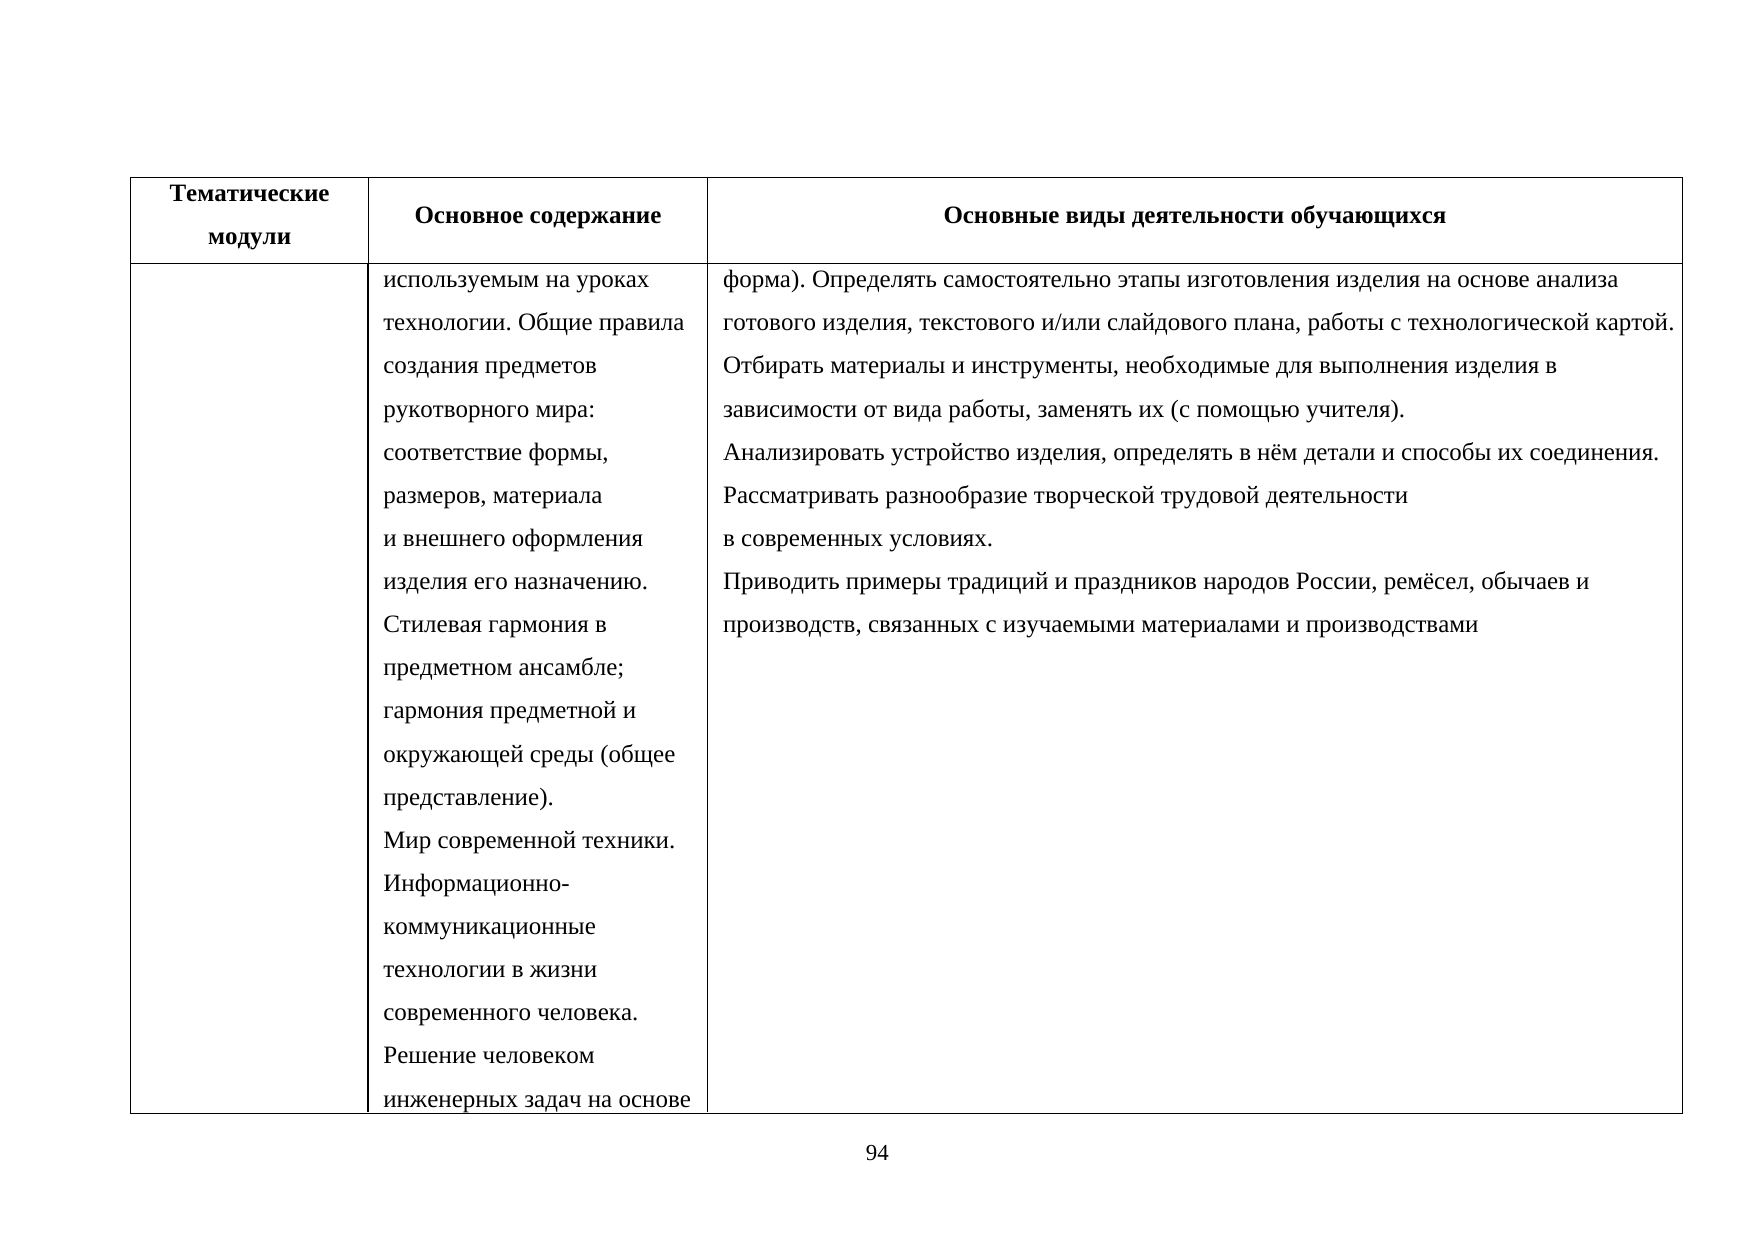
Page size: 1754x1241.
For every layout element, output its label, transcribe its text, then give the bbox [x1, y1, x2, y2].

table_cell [708, 264, 1682, 1112]
table_header Тематические модули [131, 178, 368, 263]
table_header Основное содержание [369, 178, 707, 263]
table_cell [369, 264, 707, 1112]
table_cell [131, 264, 367, 1112]
table_header Основные виды деятельности обучающихся [708, 178, 1682, 263]
